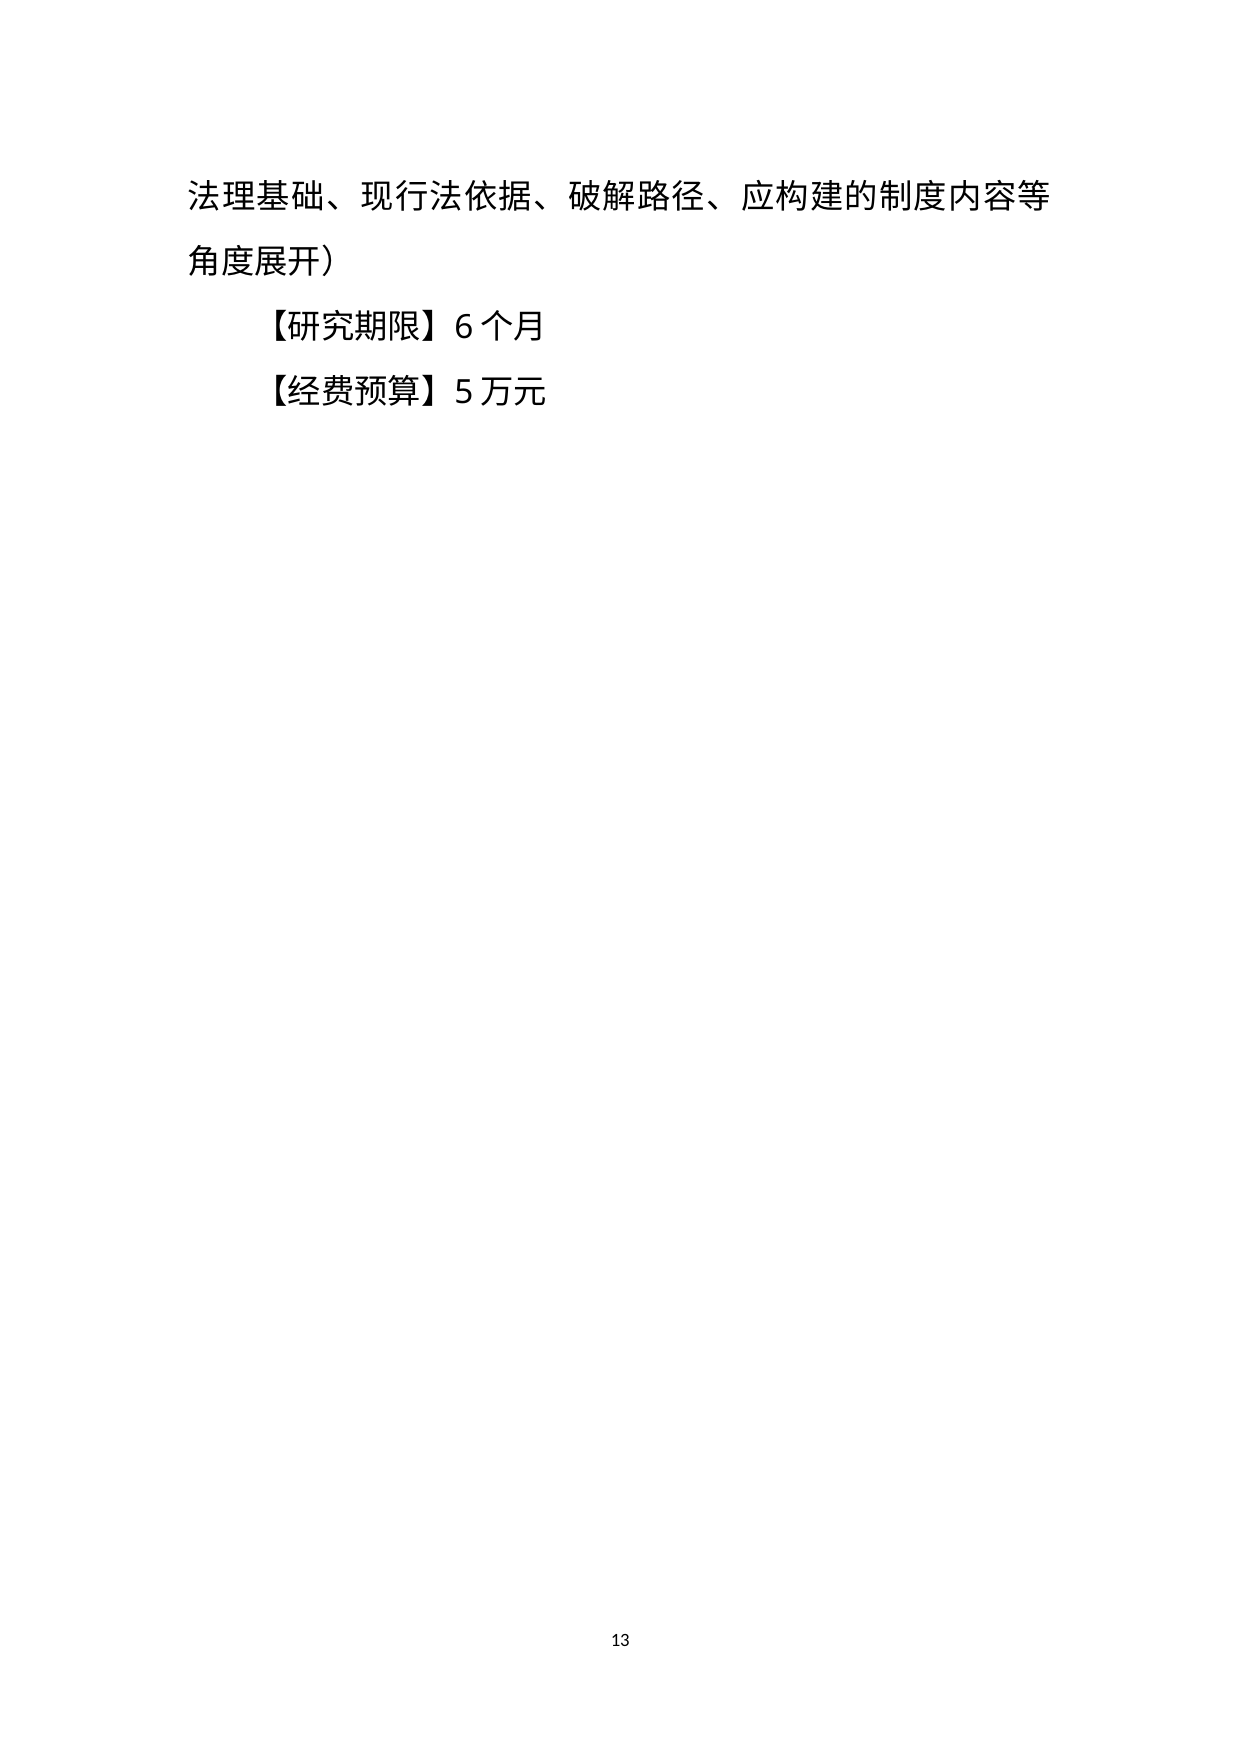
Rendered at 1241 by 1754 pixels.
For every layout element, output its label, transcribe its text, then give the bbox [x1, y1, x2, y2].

text 【研究期限】6个月 [187, 292, 1053, 357]
text 【经费预算】5万元 [187, 357, 1053, 422]
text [187, 162, 1053, 292]
